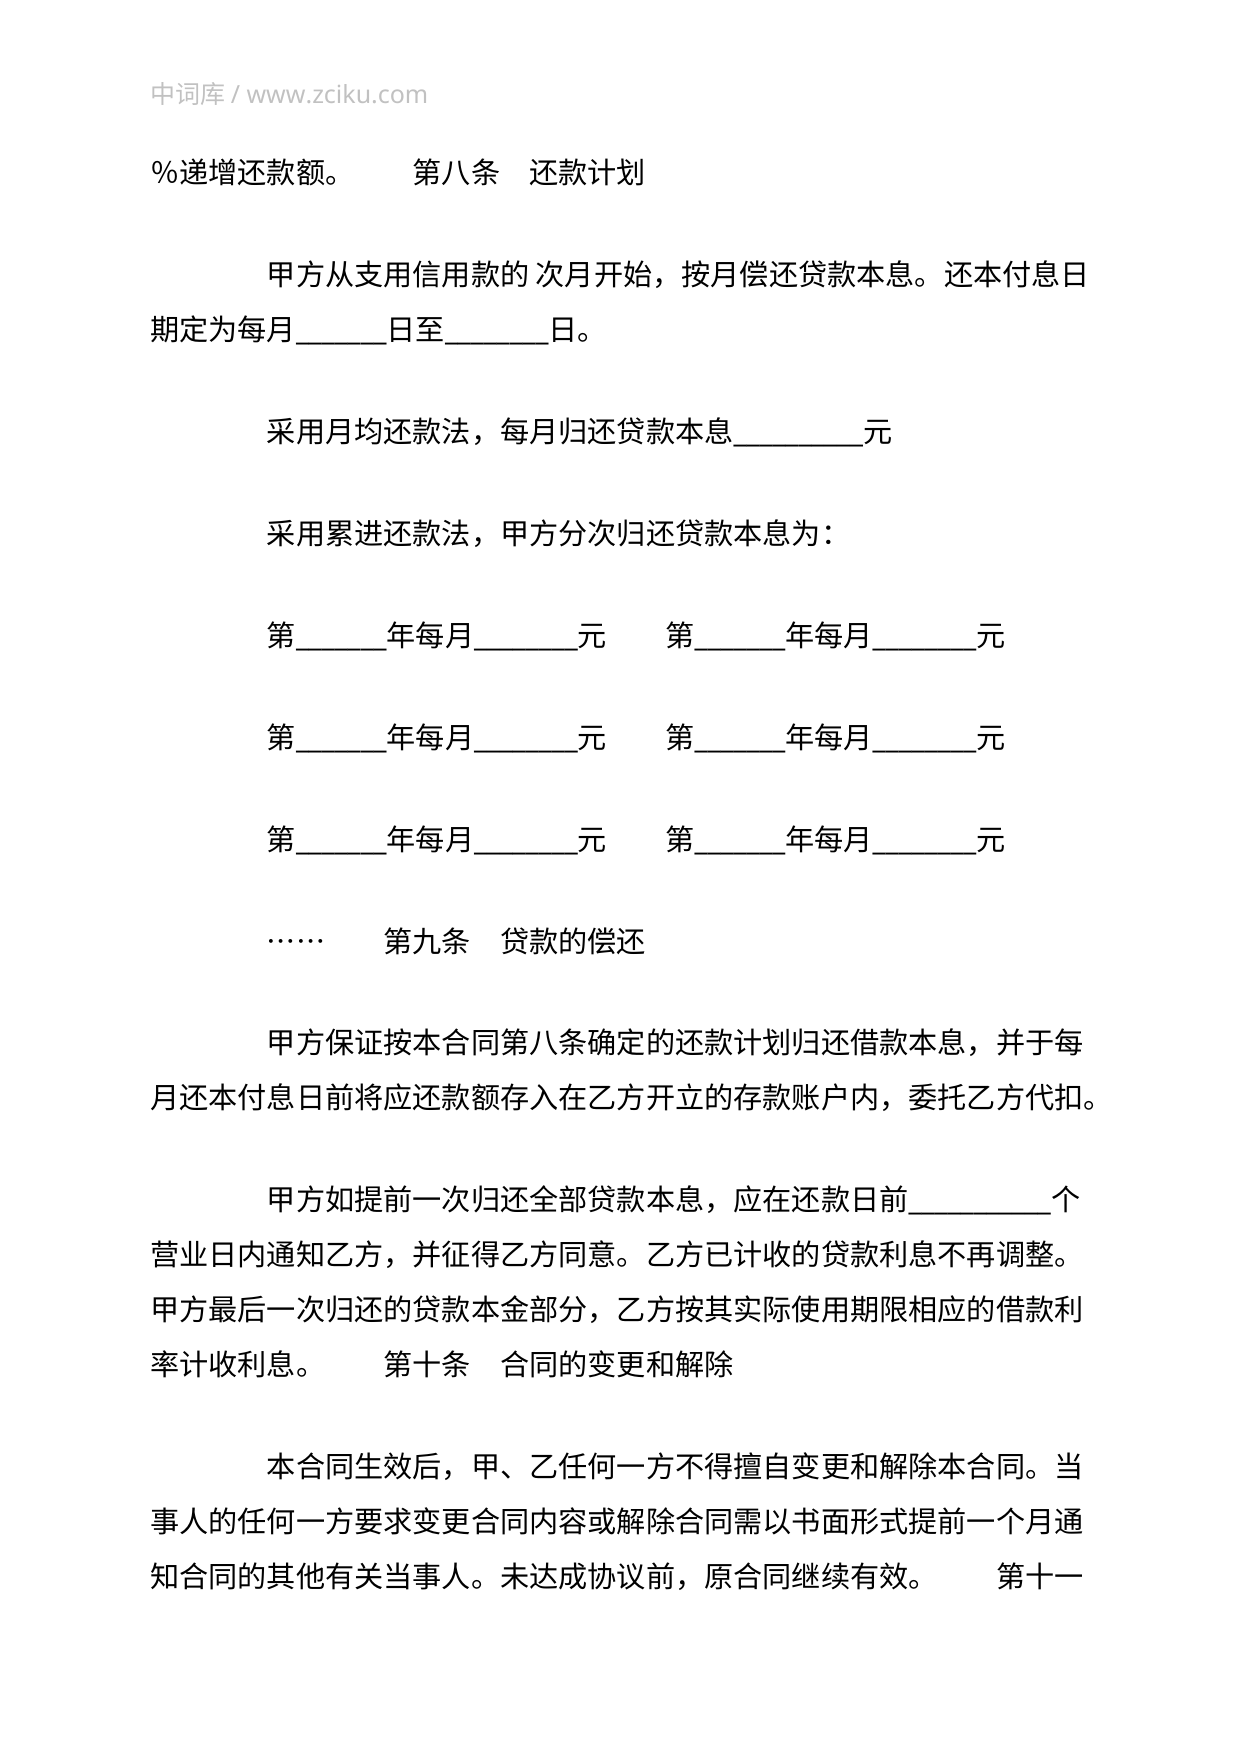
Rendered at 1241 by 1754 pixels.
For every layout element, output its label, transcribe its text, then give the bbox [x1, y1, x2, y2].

text 采用月均还款法，每月归还贷款本息__________元 [150, 409, 1090, 451]
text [150, 150, 1090, 192]
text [150, 1443, 1090, 1595]
text 第_______年每月________元 第_______年每月________元 [150, 612, 1090, 655]
text 甲方如提前一次归还全部贷款本息，应在还款日前___________个营业日内通知乙方，并征得乙方同意。乙方已计收的贷款利息不再调整。甲方最后一次归还的贷款本金部分，乙方按其实际使用期限相应的借款利率计收利息。 第十条 合同的变更和解除 [150, 1177, 1090, 1384]
text 第_______年每月________元 第_______年每月________元 [150, 714, 1090, 757]
text …… 第九条 贷款的偿还 [150, 918, 1090, 961]
text 第_______年每月________元 第_______年每月________元 [150, 816, 1090, 859]
text 采用累进还款法，甲方分次归还贷款本息为： [150, 511, 1090, 553]
text 甲方从支用信用款的 次月开始，按月偿还贷款本息。还本付息日期定为每月_______日至________日。 [150, 252, 1090, 349]
text 甲方保证按本合同第八条确定的还款计划归还借款本息，并于每月还本付息日前将应还款额存入在乙方开立的存款账户内，委托乙方代扣。 [150, 1020, 1090, 1117]
